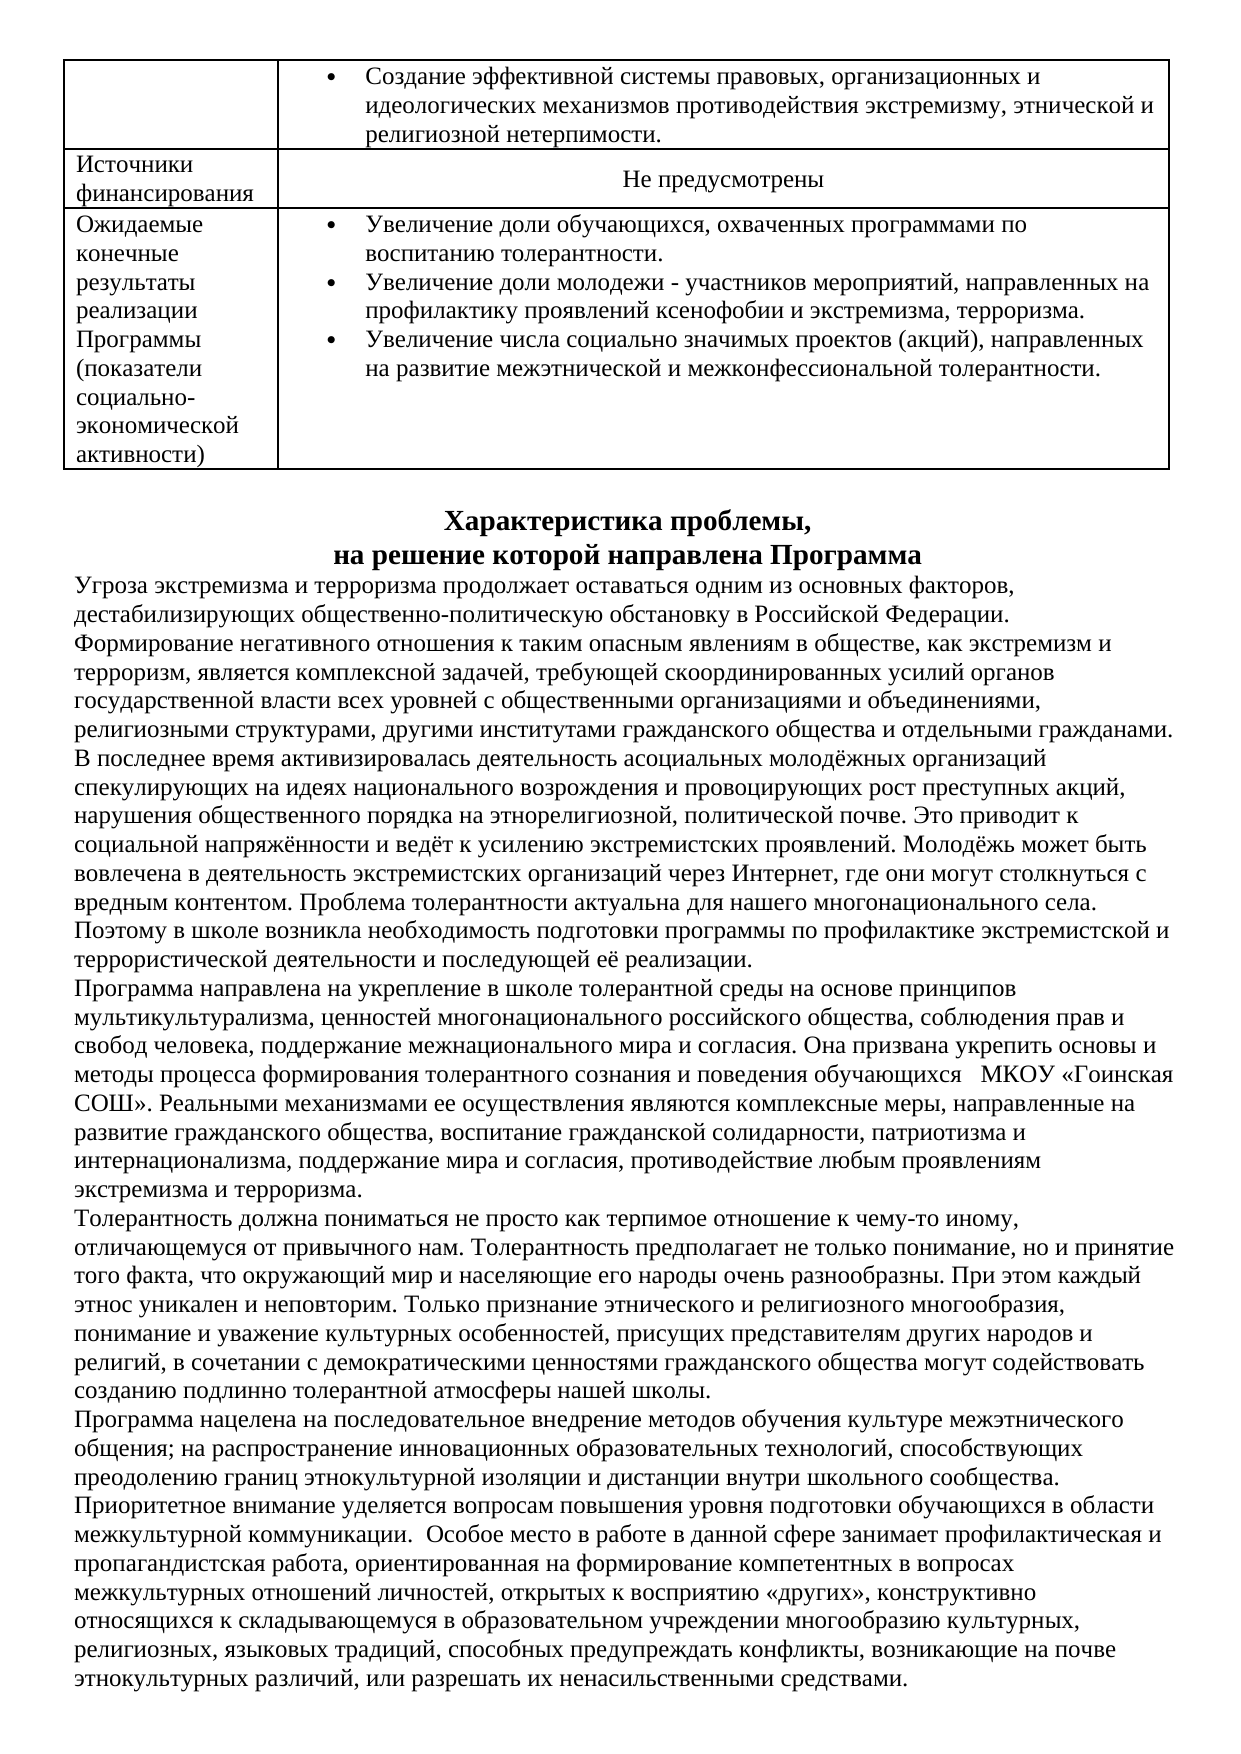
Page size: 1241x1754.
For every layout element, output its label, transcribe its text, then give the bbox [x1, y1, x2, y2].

text Толерантность должна пониматься не просто как терпимое отношение к чему-то иному, отличающемуся от привычного нам. Толерантность предполагает не только понимание, но и принятие того факта, что окружающий мир и населяющие его народы очень разнообразны. При этом каждый этнос уникален и неповторим. Только признание этнического и религиозного многообразия, понимание и уважение культурных особенностей, присущих представителям других народов и религий, в сочетании с демократическими ценностями гражданского общества могут содействовать созданию подлинно толерантной атмосферы нашей школы. [74, 1203, 1181, 1404]
table_cell Ожидаемые конечные результаты реализации Программы (показатели социально-экономической активности) [65, 209, 277, 468]
text Формирование негативного отношения к таким опасным явлениям в обществе, как экстремизм и терроризм, является комплексной задачей, требующей скоординированных усилий органов государственной власти всех уровней с общественными организациями и объединениями, религиозными структурами, другими институтами гражданского общества и отдельными гражданами. [74, 628, 1181, 743]
text В последнее время активизировалась деятельность асоциальных молодёжных организаций спекулирующих на идеях национального возрождения и провоцирующих рост преступных акций, нарушения общественного порядка на этнорелигиозной, политической почве. Это приводит к социальной напряжённости и ведёт к усилению экстремистских проявлений. Молодёжь может быть вовлечена в деятельность экстремистских организаций через Интернет, где они могут столкнуться с вредным контентом. Проблема толерантности актуальна для нашего многонационального села. Поэтому в школе возникла необходимость подготовки программы по профилактике экстремистской и террористической деятельности и последующей её реализации. [74, 743, 1181, 973]
table_cell Увеличение доли обучающихся, охваченных программами по воспитанию толерантности. Увеличение доли молодежи - участников мероприятий, направленных на профилактику проявлений ксенофобии и экстремизма, терроризма. Увеличение числа социально значимых проектов (акций), направленных на развитие межэтнической и межконфессиональной толерантности. [279, 209, 1168, 468]
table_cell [279, 61, 1168, 147]
text Характеристика проблемы, [74, 503, 1181, 537]
text Программа направлена на укрепление в школе толерантной среды на основе принципов мультикультурализма, ценностей многонационального российского общества, соблюдения прав и свобод человека, поддержание межнационального мира и согласия. Она призвана укрепить основы и методы процесса формирования толерантного сознания и поведения обучающихся МКОУ «Гоинская СОШ». Реальными механизмами ее осуществления являются комплексные меры, направленные на развитие гражданского общества, воспитание гражданской солидарности, патриотизма и интернационализма, поддержание мира и согласия, противодействие любым проявлениям экстремизма и терроризма. [74, 973, 1181, 1203]
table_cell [65, 61, 277, 147]
table_cell Источники финансирования [65, 150, 277, 207]
text Приоритетное внимание уделяется вопросам повышения уровня подготовки обучающихся в области межкультурной коммуникации. Особое место в работе в данной сфере занимает профилактическая и пропагандистская работа, ориентированная на формирование компетентных в вопросах межкультурных отношений личностей, открытых к восприятию «других», конструктивно относящихся к складывающемуся в образовательном учреждении многообразию культурных, религиозных, языковых традиций, способных предупреждать конфликты, возникающие на почве этнокультурных различий, или разрешать их ненасильственными средствами. [74, 1491, 1181, 1692]
table_cell Не предусмотрены [279, 150, 1168, 207]
text Угроза экстремизма и терроризма продолжает оставаться одним из основных факторов, дестабилизирующих общественно-политическую обстановку в Российской Федерации. [74, 571, 1181, 628]
text Программа нацелена на последовательное внедрение методов обучения культуре межэтнического общения; на распространение инновационных образовательных технологий, способствующих преодолению границ этнокультурной изоляции и дистанции внутри школьного сообщества. [74, 1404, 1181, 1491]
text на решение которой направлена Программа [74, 537, 1181, 571]
